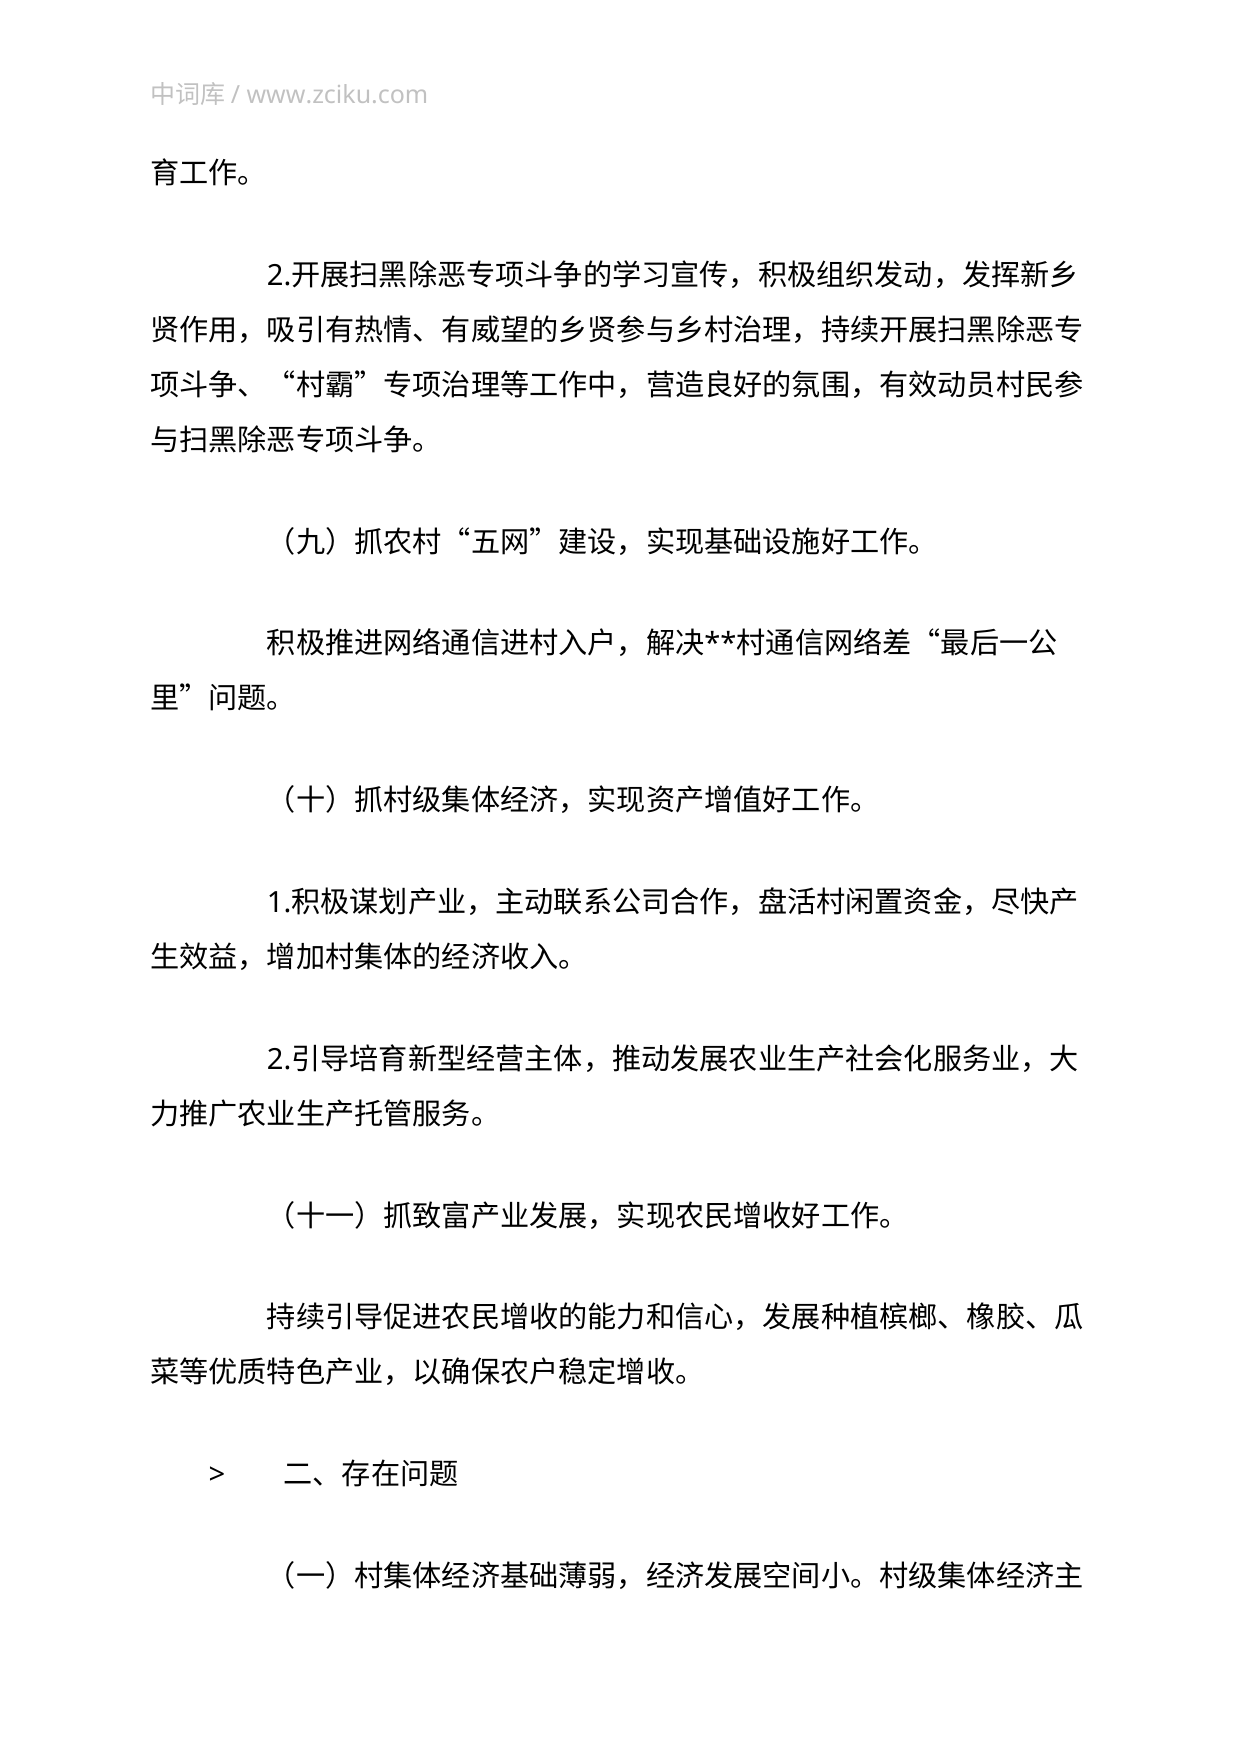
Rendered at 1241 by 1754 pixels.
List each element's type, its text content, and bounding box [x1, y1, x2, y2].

text 2.开展扫黑除恶专项斗争的学习宣传，积极组织发动，发挥新乡贤作用，吸引有热情、有威望的乡贤参与乡村治理，持续开展扫黑除恶专项斗争、“村霸”专项治理等工作中，营造良好的氛围，有效动员村民参与扫黑除恶专项斗争。 [150, 252, 1090, 459]
text 持续引导促进农民增收的能力和信心，发展种植槟榔、橡胶、瓜菜等优质特色产业，以确保农户稳定增收。 [150, 1294, 1090, 1391]
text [150, 1553, 1090, 1595]
text 1.积极谋划产业，主动联系公司合作，盘活村闲置资金，尽快产生效益，增加村集体的经济收入。 [150, 879, 1090, 976]
text （十）抓村级集体经济，实现资产增值好工作。 [150, 777, 1090, 819]
text （十一）抓致富产业发展，实现农民增收好工作。 [150, 1192, 1090, 1234]
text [150, 150, 1090, 192]
text （九）抓农村“五网”建设，实现基础设施好工作。 [150, 518, 1090, 561]
text > 二、存在问题 [150, 1451, 1090, 1493]
text 积极推进网络通信进村入户，解决**村通信网络差“最后一公里”问题。 [150, 620, 1090, 717]
text 2.引导培育新型经营主体，推动发展农业生产社会化服务业，大力推广农业生产托管服务。 [150, 1035, 1090, 1133]
